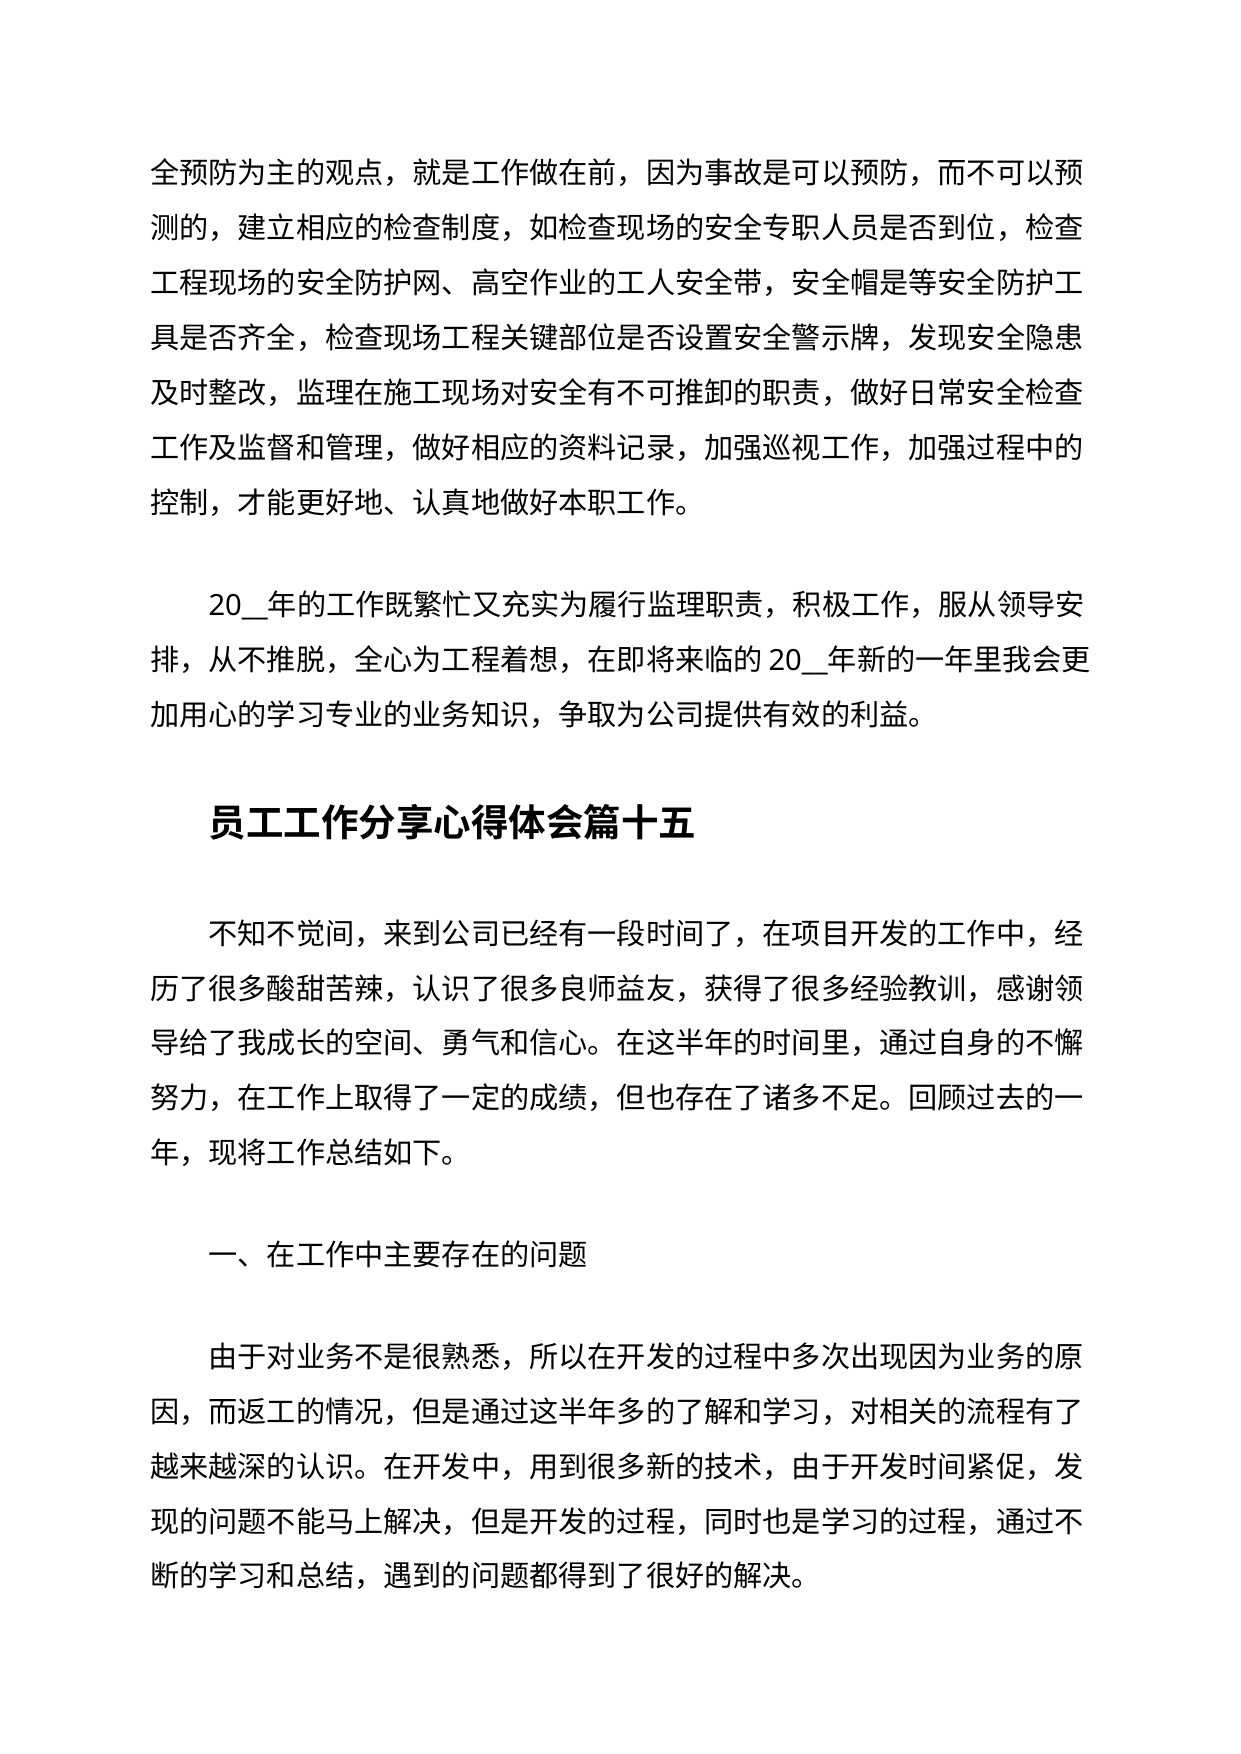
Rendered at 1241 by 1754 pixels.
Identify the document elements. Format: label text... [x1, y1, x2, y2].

text 员工工作分享心得体会篇十五 [150, 793, 1090, 847]
text 一、在工作中主要存在的问题 [150, 1232, 1090, 1274]
text 由于对业务不是很熟悉，所以在开发的过程中多次出现因为业务的原因，而返工的情况，但是通过这半年多的了解和学习，对相关的流程有了越来越深的认识。在开发中，用到很多新的技术，由于开发时间紧促，发现的问题不能马上解决，但是开发的过程，同时也是学习的过程，通过不断的学习和总结，遇到的问题都得到了很好的解决。 [150, 1333, 1090, 1595]
text 20__年的工作既繁忙又充实为履行监理职责，积极工作，服从领导安排，从不推脱，全心为工程着想，在即将来临的20__年新的一年里我会更加用心的学习专业的业务知识，争取为公司提供有效的利益。 [150, 581, 1090, 733]
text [150, 150, 1090, 522]
text 不知不觉间，来到公司已经有一段时间了，在项目开发的工作中，经历了很多酸甜苦辣，认识了很多良师益友，获得了很多经验教训，感谢领导给了我成长的空间、勇气和信心。在这半年的时间里，通过自身的不懈努力，在工作上取得了一定的成绩，但也存在了诸多不足。回顾过去的一年，现将工作总结如下。 [150, 910, 1090, 1172]
